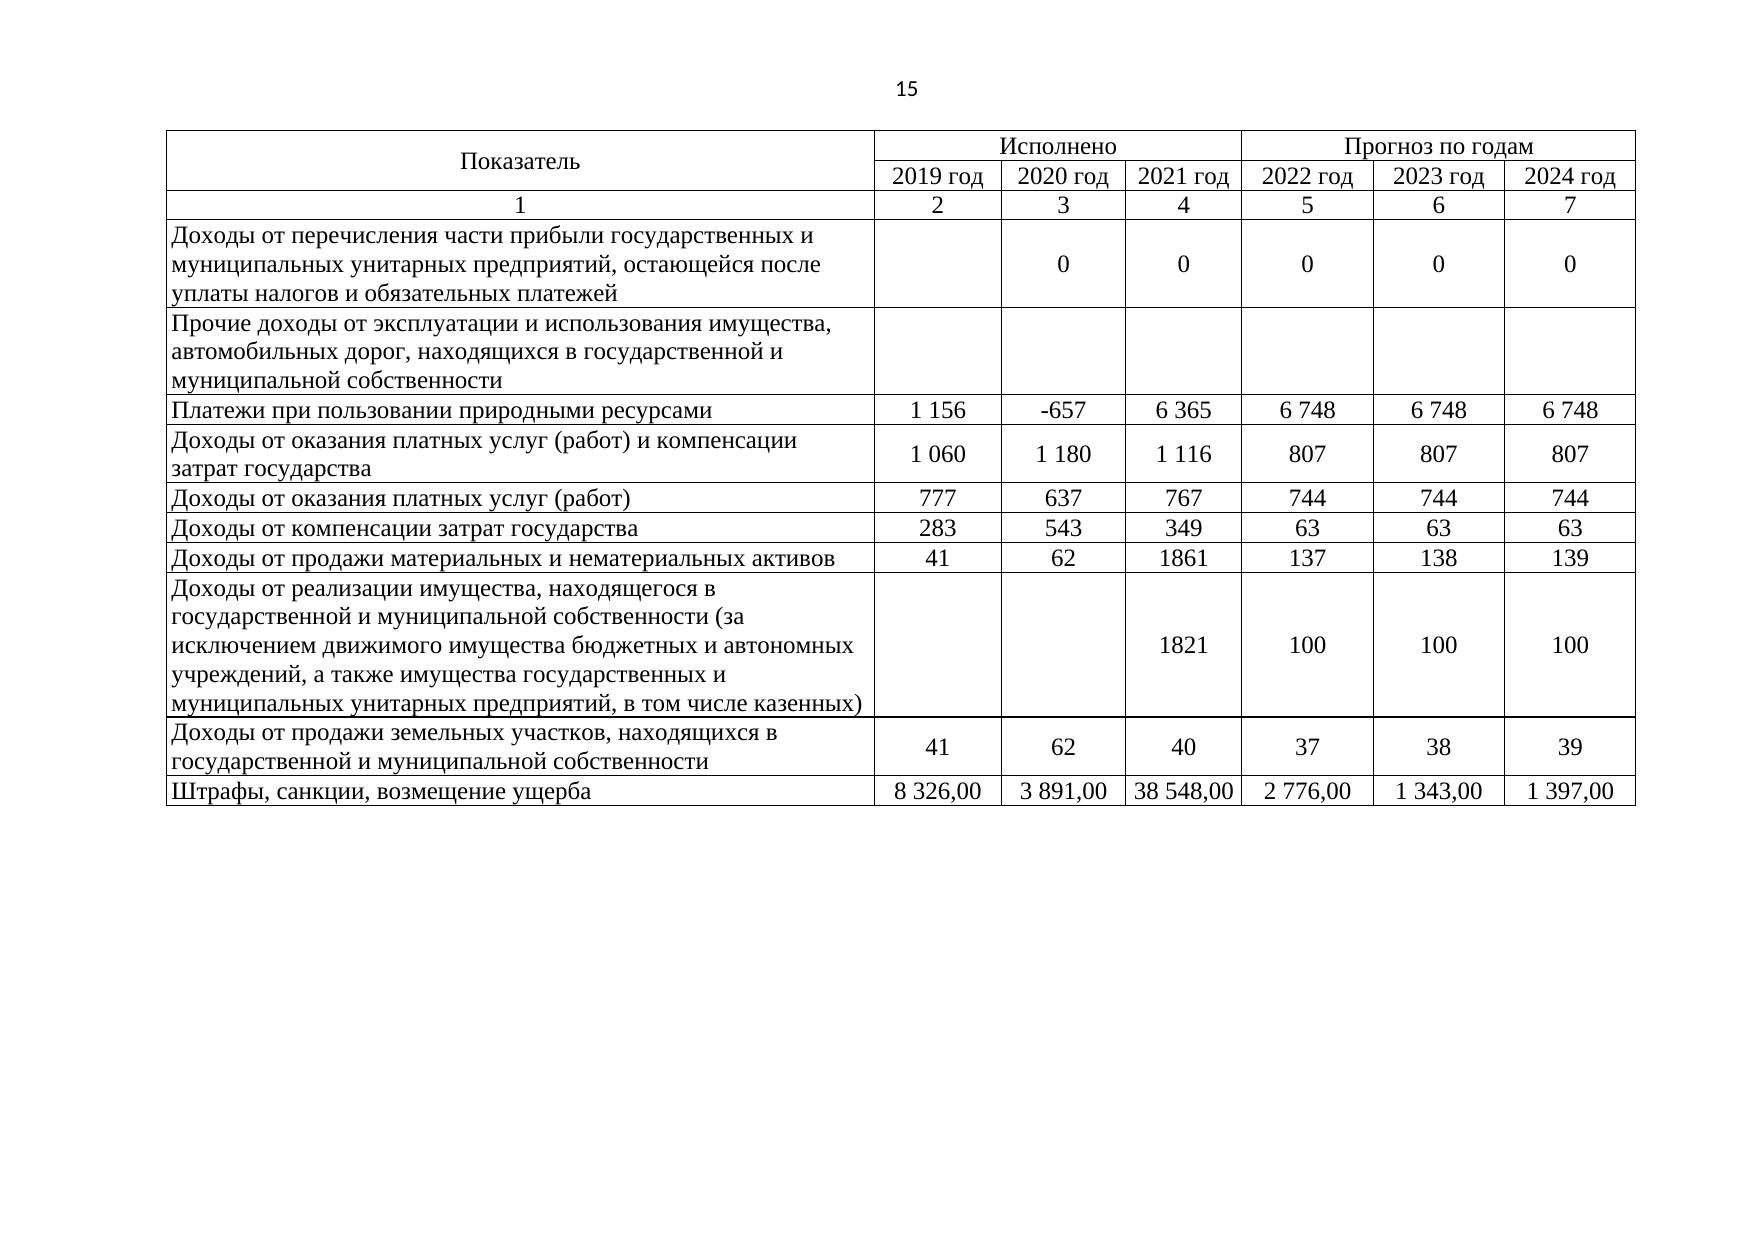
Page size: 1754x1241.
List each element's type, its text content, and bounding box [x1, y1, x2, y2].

table_cell Доходы от оказания платных услуг (работ) [167, 483, 874, 512]
table_cell 39 [1505, 718, 1635, 775]
table_cell 100 [1505, 573, 1635, 716]
table_cell [1002, 573, 1125, 716]
table_cell [1126, 308, 1241, 394]
table_cell 5 [1242, 191, 1373, 219]
table_cell 137 [1242, 543, 1373, 572]
table_cell Прочие доходы от эксплуатации и использования имущества, автомобильных дорог, находящихся в государственной и муниципальной собственности [167, 308, 874, 394]
table_cell Доходы от продажи материальных и нематериальных активов [167, 543, 874, 572]
table_cell 349 [1126, 513, 1241, 542]
table_cell 1 116 [1126, 425, 1241, 482]
table_cell 777 [875, 483, 1001, 512]
table_cell 2022 год [1242, 161, 1373, 189]
table_cell 1 343,00 [1374, 776, 1504, 805]
table_cell 3 [1002, 191, 1125, 219]
table_cell 41 [875, 718, 1001, 775]
table_cell 807 [1505, 425, 1635, 482]
table_cell 807 [1242, 425, 1373, 482]
table_cell 283 [875, 513, 1001, 542]
table_cell [1242, 308, 1373, 394]
table_cell 40 [1126, 718, 1241, 775]
table_cell 6 [1374, 191, 1504, 219]
table_cell 744 [1505, 483, 1635, 512]
table_cell 1 060 [875, 425, 1001, 482]
table_cell 6 748 [1242, 395, 1373, 424]
table_cell [1374, 308, 1504, 394]
table_cell 139 [1505, 543, 1635, 572]
table_cell 2 [875, 191, 1001, 219]
table_cell 138 [1374, 543, 1504, 572]
table_cell 8 326,00 [875, 776, 1001, 805]
table_cell 1 156 [875, 395, 1001, 424]
table_cell 744 [1242, 483, 1373, 512]
table_cell Платежи при пользовании природными ресурсами [167, 395, 874, 424]
table_cell 637 [1002, 483, 1125, 512]
table_cell [875, 220, 1001, 307]
table_cell 38 [1374, 718, 1504, 775]
table_cell 2021 год [1126, 161, 1241, 189]
table_cell 1861 [1126, 543, 1241, 572]
table_cell Доходы от продажи земельных участков, находящихся в государственной и муниципальной собственности [167, 718, 874, 775]
table_cell Доходы от компенсации затрат государства [167, 513, 874, 542]
table_cell 100 [1242, 573, 1373, 716]
table_cell 807 [1374, 425, 1504, 482]
table_cell 38 548,00 [1126, 776, 1241, 805]
table_cell 7 [1505, 191, 1635, 219]
table_cell [875, 573, 1001, 716]
table_cell 1821 [1126, 573, 1241, 716]
table_cell 62 [1002, 718, 1125, 775]
table_cell [875, 308, 1001, 394]
table_cell 543 [1002, 513, 1125, 542]
table_cell 37 [1242, 718, 1373, 775]
table_cell 0 [1002, 220, 1125, 307]
table_cell 2020 год [1002, 161, 1125, 189]
table_cell 0 [1126, 220, 1241, 307]
table_cell 767 [1126, 483, 1241, 512]
table_cell 0 [1505, 220, 1635, 307]
table_cell -657 [1002, 395, 1125, 424]
table_cell 6 748 [1374, 395, 1504, 424]
table_cell 6 365 [1126, 395, 1241, 424]
table_cell 2019 год [875, 161, 1001, 189]
table_cell 0 [1242, 220, 1373, 307]
table_header Исполнено [875, 131, 1241, 160]
table_cell [1002, 308, 1125, 394]
table_cell 1 [167, 191, 874, 219]
table_cell 2023 год [1374, 161, 1504, 189]
table_cell 6 748 [1505, 395, 1635, 424]
table_cell 63 [1242, 513, 1373, 542]
table_cell 62 [1002, 543, 1125, 572]
table_cell 41 [875, 543, 1001, 572]
table_cell Штрафы, санкции, возмещение ущерба [167, 776, 874, 805]
table_cell [1505, 308, 1635, 394]
table_cell 4 [1126, 191, 1241, 219]
table_cell 1 397,00 [1505, 776, 1635, 805]
table_cell Доходы от перечисления части прибыли государственных и муниципальных унитарных предприятий, остающейся после уплаты налогов и обязательных платежей [167, 220, 874, 307]
table_cell Доходы от реализации имущества, находящегося в государственной и муниципальной собственности (за исключением движимого имущества бюджетных и автономных учреждений, а также имущества государственных и муниципальных унитарных предприятий, в том числе казенных) [167, 573, 874, 716]
table_cell 63 [1505, 513, 1635, 542]
table_cell 0 [1374, 220, 1504, 307]
table_cell 63 [1374, 513, 1504, 542]
table_cell 100 [1374, 573, 1504, 716]
table_cell 3 891,00 [1002, 776, 1125, 805]
table_cell 1 180 [1002, 425, 1125, 482]
table_header Показатель [167, 131, 874, 189]
table_cell Доходы от оказания платных услуг (работ) и компенсации затрат государства [167, 425, 874, 482]
table_cell 744 [1374, 483, 1504, 512]
table_cell 2 776,00 [1242, 776, 1373, 805]
table_cell 2024 год [1505, 161, 1635, 189]
table_header Прогноз по годам [1242, 131, 1635, 160]
